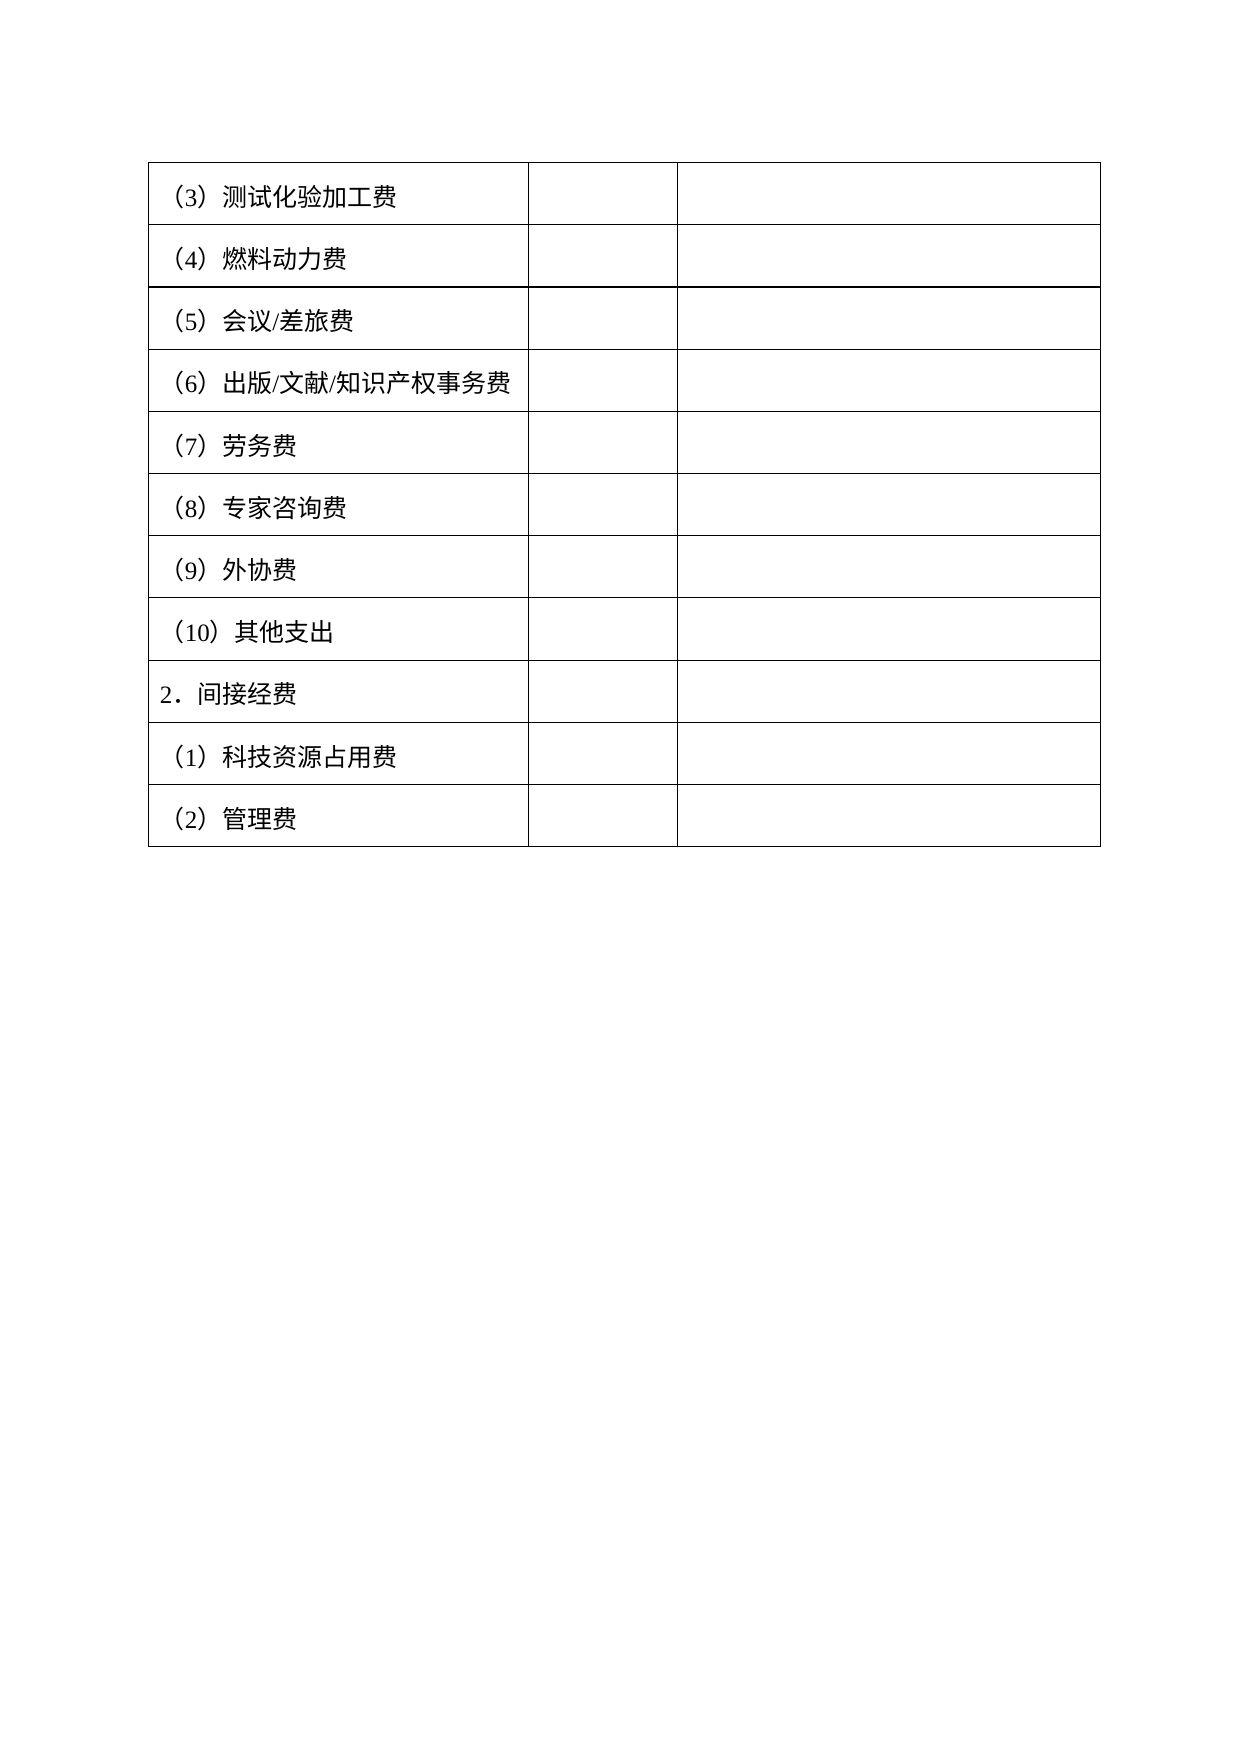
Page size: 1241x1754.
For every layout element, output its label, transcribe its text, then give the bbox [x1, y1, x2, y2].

table_cell （7）劳务费 [149, 412, 528, 473]
table_cell （1）科技资源占用费 [149, 723, 528, 784]
table_cell [678, 225, 1100, 286]
table_cell （4）燃料动力费 [149, 225, 528, 286]
table_cell （3）测试化验加工费 [149, 163, 528, 224]
table_cell [529, 598, 677, 659]
table_cell [678, 536, 1100, 597]
table_cell [678, 785, 1100, 846]
table_cell [678, 288, 1100, 348]
table_cell [678, 661, 1100, 722]
table_cell （9）外协费 [149, 536, 528, 597]
table_cell [678, 474, 1100, 535]
table_cell （8）专家咨询费 [149, 474, 528, 535]
table_cell 2．间接经费 [149, 661, 528, 722]
table_cell [529, 412, 677, 473]
table_cell [529, 474, 677, 535]
table_cell [678, 412, 1100, 473]
table_cell [529, 723, 677, 784]
table_cell [529, 350, 677, 411]
table_cell [529, 536, 677, 597]
table_cell （6）出版/文献/知识产权事务费 [149, 350, 528, 411]
table_cell [678, 163, 1100, 224]
table_cell [529, 225, 677, 286]
table_cell （10）其他支出 [149, 598, 528, 659]
table_cell （2）管理费 [149, 785, 528, 846]
table_cell [529, 785, 677, 846]
table_cell [529, 288, 677, 348]
table_cell [678, 723, 1100, 784]
table_cell [529, 163, 677, 224]
table_cell [529, 661, 677, 722]
table_cell （5）会议/差旅费 [149, 288, 528, 348]
table_cell [678, 598, 1100, 659]
table_cell [678, 350, 1100, 411]
